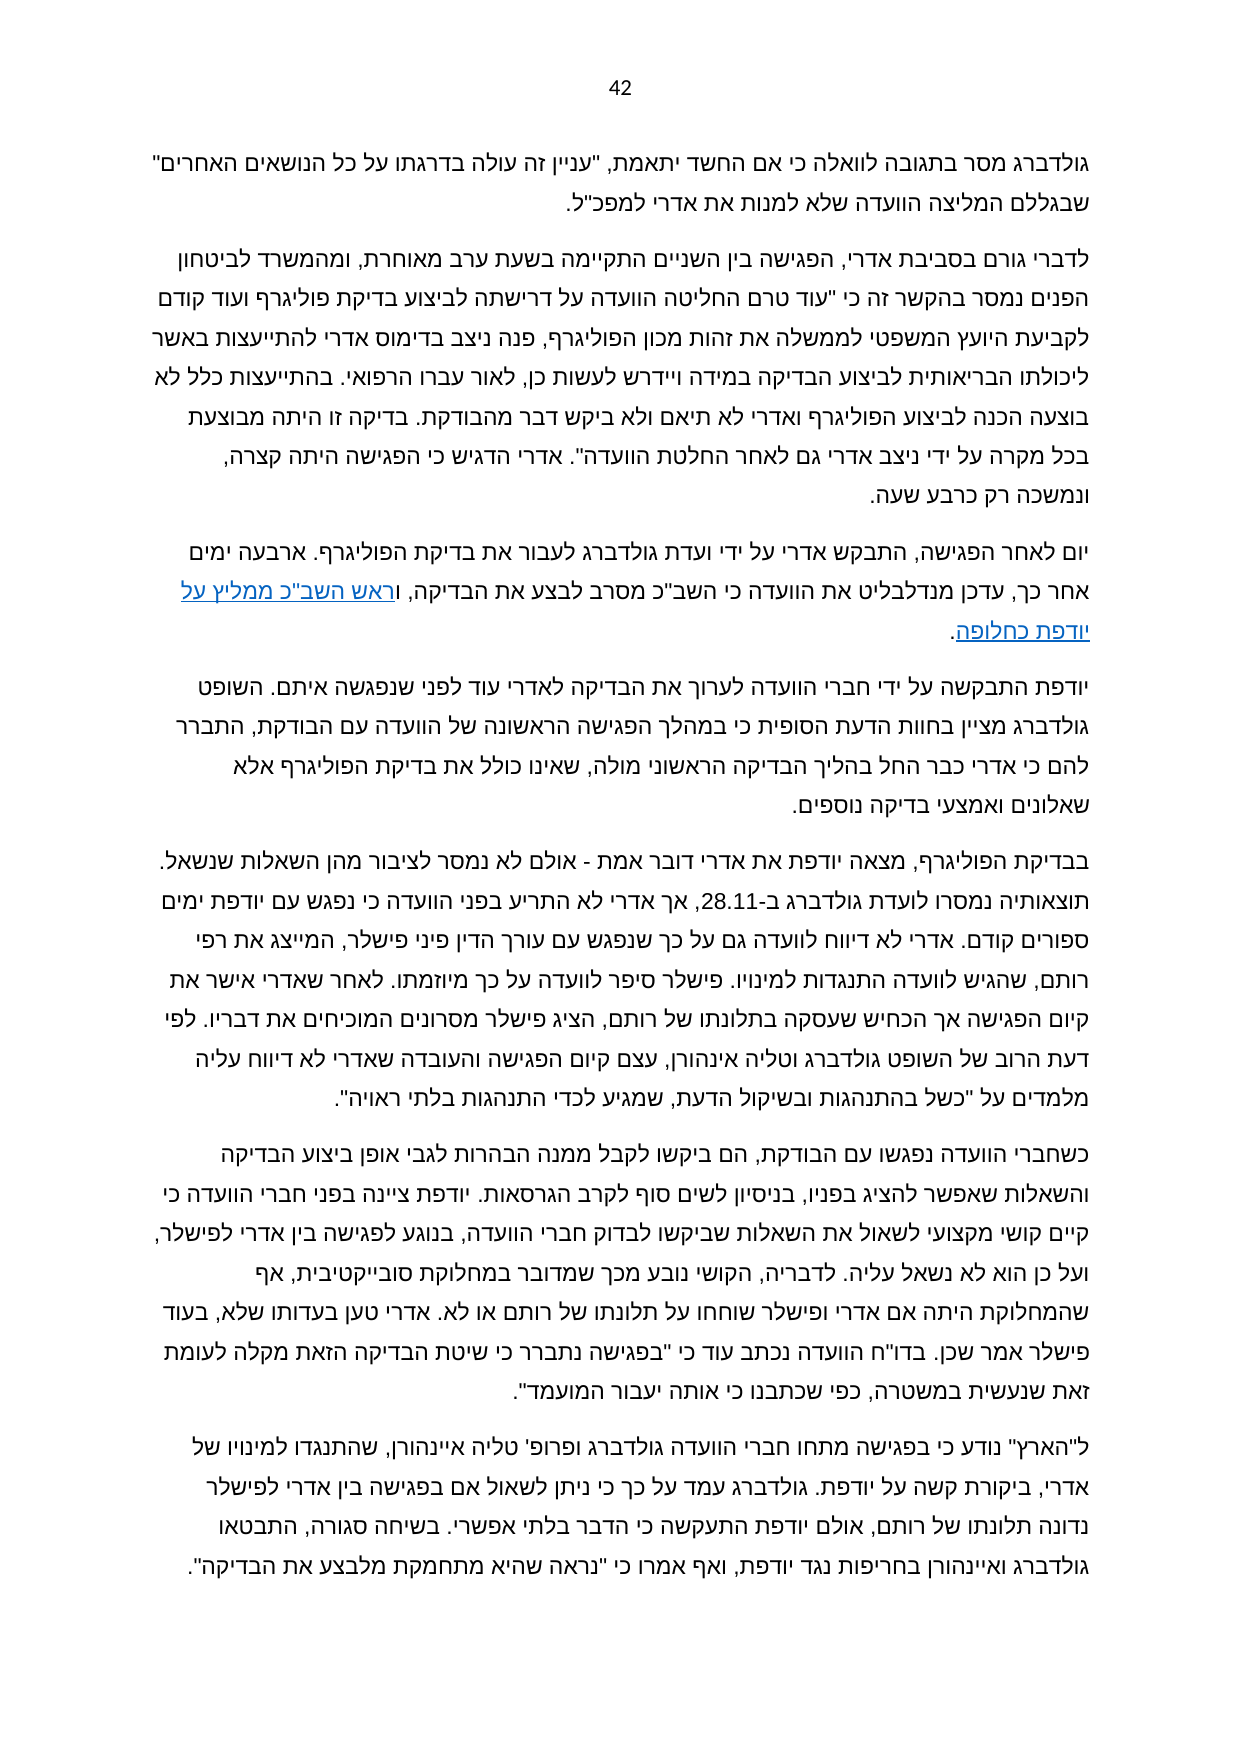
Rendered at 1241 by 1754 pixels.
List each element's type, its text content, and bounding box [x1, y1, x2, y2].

text יום לאחר הפגישה, התבקש אדרי על ידי ועדת גולדברג לעבור את בדיקת הפוליגרף. ארבעה ימים אחר כך, עדכן מנדלבליט את הוועדה כי השב"כ מסרב לבצע את הבדיקה, וראש השב"כ ממליץ על יודפת כחלופה. [150, 539, 1090, 644]
text יודפת התבקשה על ידי חברי הוועדה לערוך את הבדיקה לאדרי עוד לפני שנפגשה איתם. השופט גולדברג מציין בחוות הדעת הסופית כי במהלך הפגישה הראשונה של הוועדה עם הבודקת, התברר להם כי אדרי כבר החל בהליך הבדיקה הראשוני מולה, שאינו כולל את בדיקת הפוליגרף אלא שאלונים ואמצעי בדיקה נוספים. [150, 674, 1090, 818]
text בבדיקת הפוליגרף, מצאה יודפת את אדרי דובר אמת - אולם לא נמסר לציבור מהן השאלות שנשאל. תוצאותיה נמסרו לועדת גולדברג ב-28.11, אך אדרי לא התריע בפני הוועדה כי נפגש עם יודפת ימים ספורים קודם. אדרי לא דיווח לוועדה גם על כך שנפגש עם עורך הדין פיני פישלר, המייצג את רפי רותם, שהגיש לוועדה התנגדות למינויו. פישלר סיפר לוועדה על כך מיוזמתו. לאחר שאדרי אישר את קיום הפגישה אך הכחיש שעסקה בתלונתו של רותם, הציג פישלר מסרונים המוכיחים את דבריו. לפי דעת הרוב של השופט גולדברג וטליה אינהורן, עצם קיום הפגישה והעובדה שאדרי לא דיווח עליה מלמדים על "כשל בהתנהגות ובשיקול הדעת, שמגיע לכדי התנהגות בלתי ראויה". [150, 848, 1090, 1112]
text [150, 1434, 1090, 1579]
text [150, 150, 1090, 216]
text כשחברי הוועדה נפגשו עם הבודקת, הם ביקשו לקבל ממנה הבהרות לגבי אופן ביצוע הבדיקה והשאלות שאפשר להציג בפניו, בניסיון לשים סוף לקרב הגרסאות. יודפת ציינה בפני חברי הוועדה כי קיים קושי מקצועי לשאול את השאלות שביקשו לבדוק חברי הוועדה, בנוגע לפגישה בין אדרי לפישלר, ועל כן הוא לא נשאל עליה. לדבריה, הקושי נובע מכך שמדובר במחלוקת סובייקטיבית, אף שהמחלוקת היתה אם אדרי ופישלר שוחחו על תלונתו של רותם או לא. אדרי טען בעדותו שלא, בעוד פישלר אמר שכן. בדו"ח הוועדה נכתב עוד כי "בפגישה נתברר כי שיטת הבדיקה הזאת מקלה לעומת זאת שנעשית במשטרה, כפי שכתבנו כי אותה יעבור המועמד". [150, 1141, 1090, 1404]
text לדברי גורם בסביבת אדרי, הפגישה בין השניים התקיימה בשעת ערב מאוחרת, ומהמשרד לביטחון הפנים נמסר בהקשר זה כי "עוד טרם החליטה הוועדה על דרישתה לביצוע בדיקת פוליגרף ועוד קודם לקביעת היועץ המשפטי לממשלה את זהות מכון הפוליגרף, פנה ניצב בדימוס אדרי להתייעצות באשר ליכולתו הבריאותית לביצוע הבדיקה במידה ויידרש לעשות כן, לאור עברו הרפואי. בהתייעצות כלל לא בוצעה הכנה לביצוע הפוליגרף ואדרי לא תיאם ולא ביקש דבר מהבודקת. בדיקה זו היתה מבוצעת בכל מקרה על ידי ניצב אדרי גם לאחר החלטת הוועדה". אדרי הדגיש כי הפגישה היתה קצרה, ונמשכה רק כרבע שעה. [150, 246, 1090, 509]
